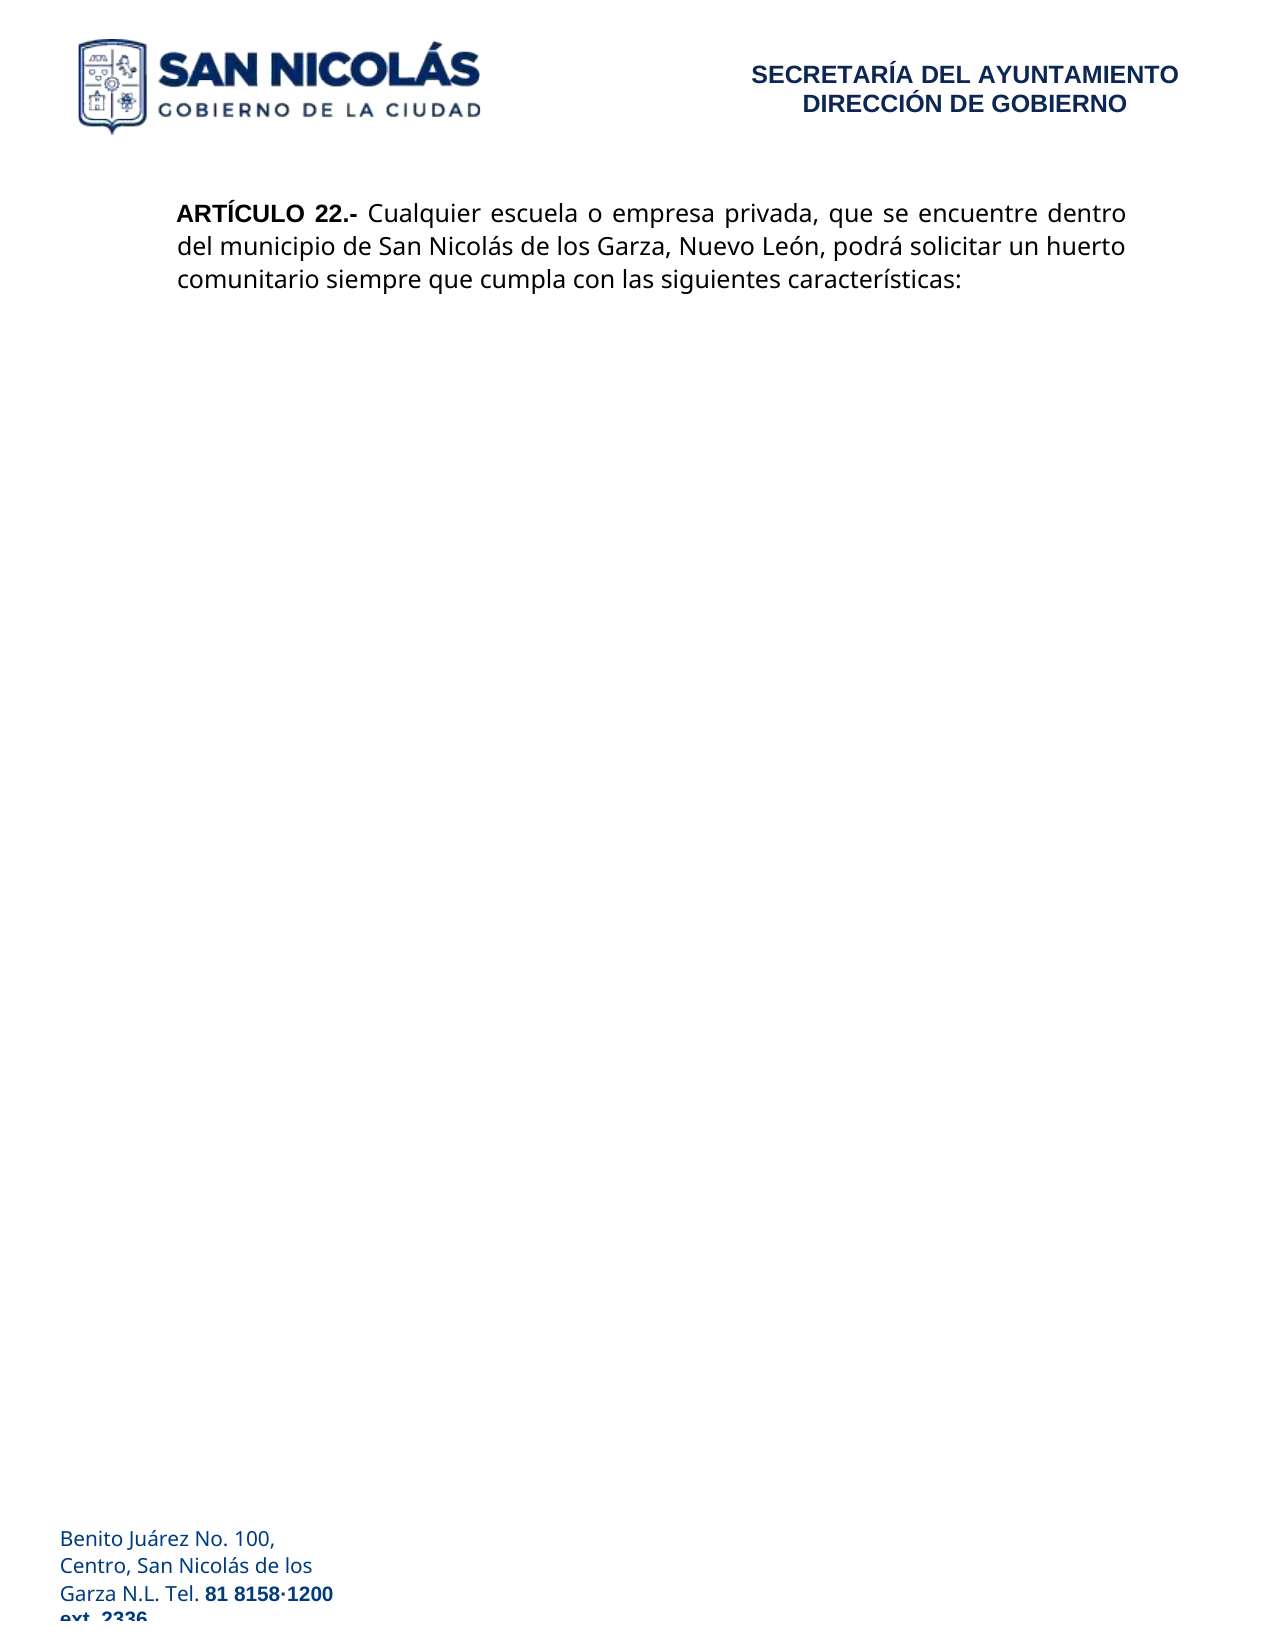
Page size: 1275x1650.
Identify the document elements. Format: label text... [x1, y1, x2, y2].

picture [78, 39, 481, 135]
text ARTÍCULO 22.- Cualquier escuela o empresa privada, que se encuentre dentro del municipio de San Nicolás de los Garza, Nuevo León, podrá solicitar un huerto comunitario siempre que cumpla con las siguientes características: [176, 196, 1127, 296]
